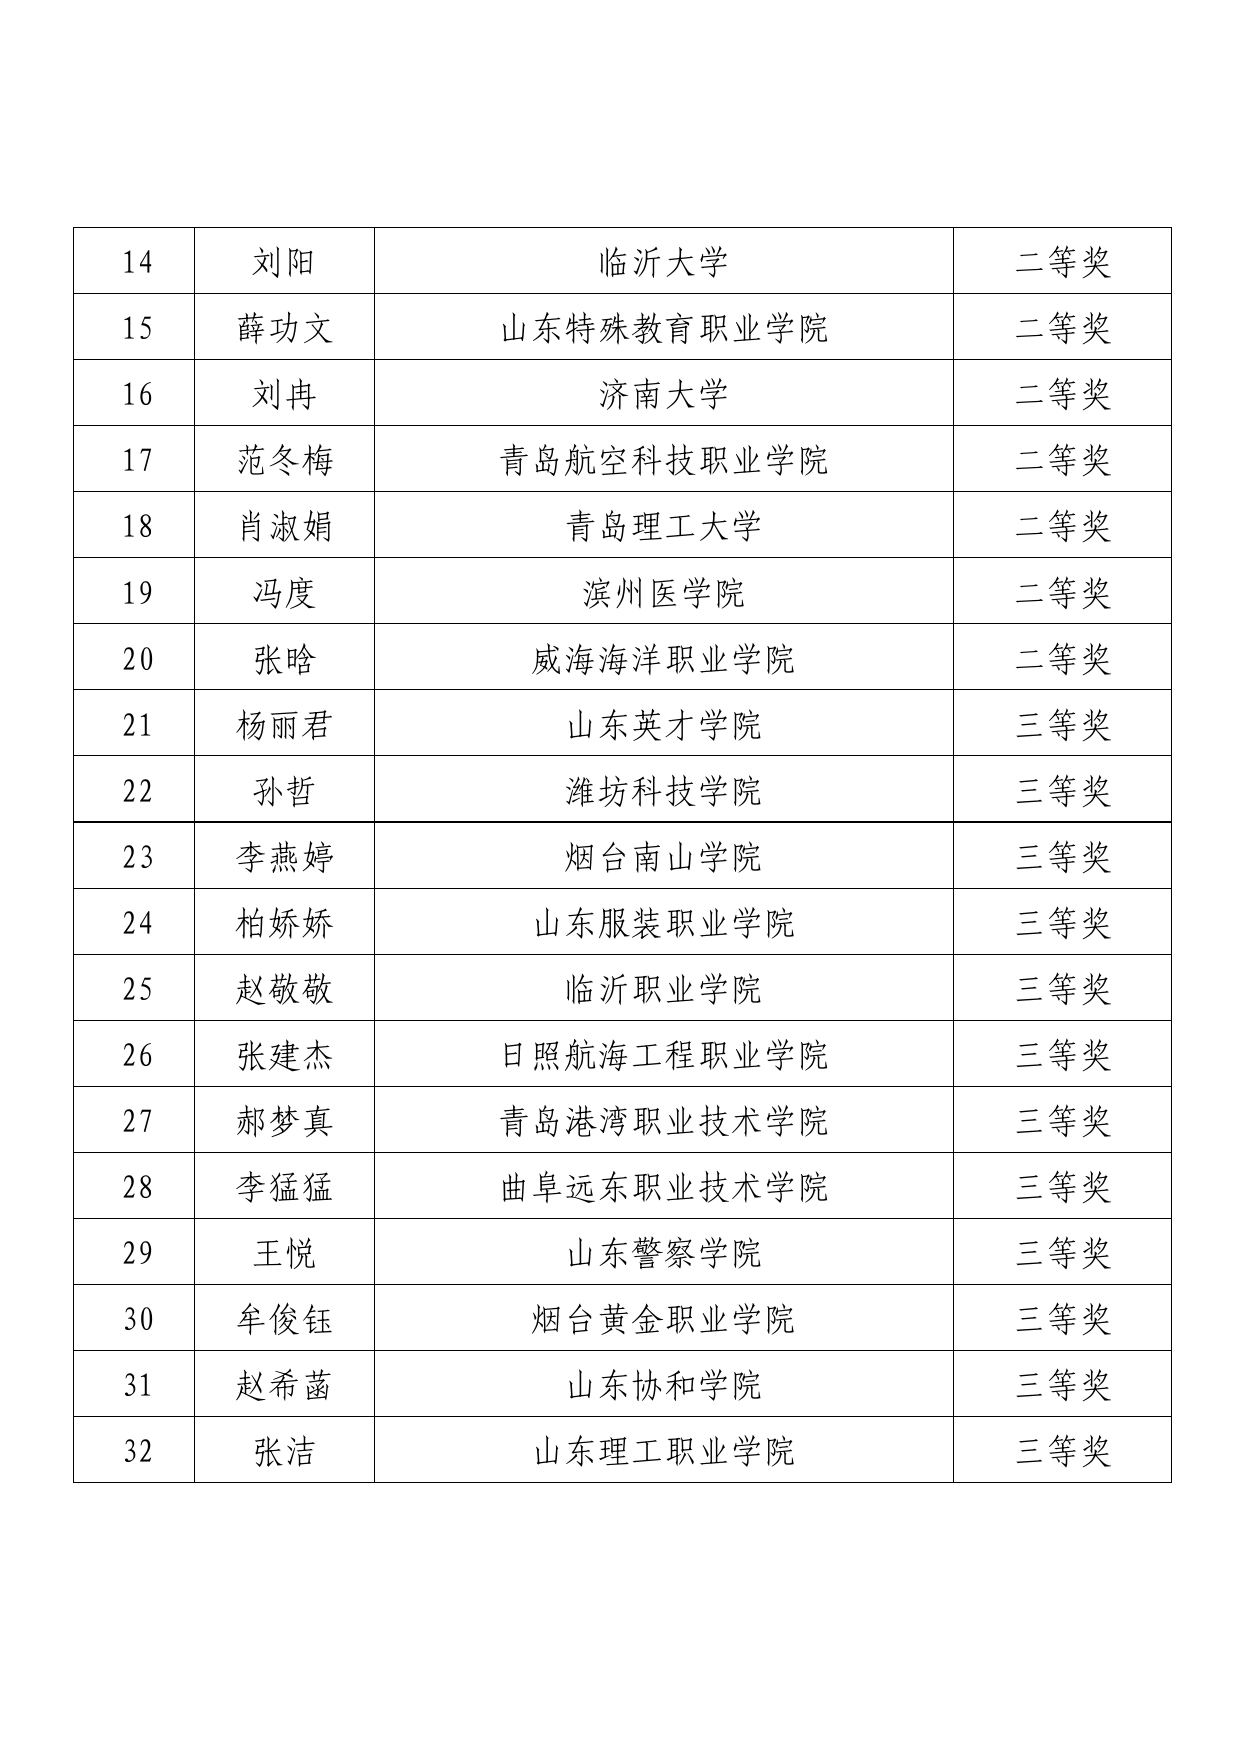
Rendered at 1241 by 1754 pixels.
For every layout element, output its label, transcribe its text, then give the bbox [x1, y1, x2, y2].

table_cell 李燕婷 [195, 823, 374, 887]
table_cell 赵希菡 [195, 1351, 374, 1416]
table_cell 临沂职业学院 [375, 955, 953, 1019]
table_cell [74, 1087, 194, 1152]
table_cell 滨州医学院 [375, 558, 953, 623]
table_cell 郝梦真 [195, 1087, 374, 1152]
table_cell 刘阳 [195, 228, 374, 293]
table_cell 临沂大学 [375, 228, 953, 293]
table_cell 二等奖 [954, 426, 1171, 491]
table_cell 三等奖 [954, 955, 1171, 1019]
table_cell 刘冉 [195, 360, 374, 425]
table_cell 杨丽君 [195, 690, 374, 755]
table_cell [74, 889, 194, 953]
table_cell 赵敬敬 [195, 955, 374, 1019]
table_cell 威海海洋职业学院 [375, 624, 953, 689]
table_cell 三等奖 [954, 1219, 1171, 1284]
table_cell 二等奖 [954, 492, 1171, 557]
table_cell [74, 690, 194, 755]
table_cell 青岛港湾职业技术学院 [375, 1087, 953, 1152]
table_cell 肖淑娟 [195, 492, 374, 557]
table_cell [74, 1351, 194, 1416]
table_cell 三等奖 [954, 1153, 1171, 1218]
table_cell 二等奖 [954, 624, 1171, 689]
table_cell 三等奖 [954, 1417, 1171, 1482]
table_cell [74, 756, 194, 821]
table_cell 三等奖 [954, 756, 1171, 821]
table_cell [74, 823, 194, 887]
table_cell [74, 228, 194, 293]
table_cell 山东服装职业学院 [375, 889, 953, 953]
table_cell 三等奖 [954, 1351, 1171, 1416]
table_cell 三等奖 [954, 1285, 1171, 1350]
table_cell 三等奖 [954, 690, 1171, 755]
table_cell 三等奖 [954, 823, 1171, 887]
table_cell 三等奖 [954, 1087, 1171, 1152]
table_cell [74, 360, 194, 425]
table_cell 烟台黄金职业学院 [375, 1285, 953, 1350]
table_cell 薛功文 [195, 294, 374, 359]
table_cell 日照航海工程职业学院 [375, 1021, 953, 1086]
table_cell 烟台南山学院 [375, 823, 953, 887]
table_cell [74, 558, 194, 623]
table_cell [74, 1153, 194, 1218]
table_cell 青岛理工大学 [375, 492, 953, 557]
table_cell [74, 1021, 194, 1086]
table_cell 山东警察学院 [375, 1219, 953, 1284]
table_cell 潍坊科技学院 [375, 756, 953, 821]
table_cell 山东特殊教育职业学院 [375, 294, 953, 359]
table_cell [74, 426, 194, 491]
table_cell 二等奖 [954, 360, 1171, 425]
table_cell 张洁 [195, 1417, 374, 1482]
table_cell 三等奖 [954, 1021, 1171, 1086]
table_cell 曲阜远东职业技术学院 [375, 1153, 953, 1218]
table_cell 范冬梅 [195, 426, 374, 491]
table_cell [74, 624, 194, 689]
table_cell 张晗 [195, 624, 374, 689]
table_cell 山东理工职业学院 [375, 1417, 953, 1482]
table_cell 王悦 [195, 1219, 374, 1284]
table_cell 柏娇娇 [195, 889, 374, 953]
table_cell [74, 1285, 194, 1350]
table_cell [74, 294, 194, 359]
table_cell 山东英才学院 [375, 690, 953, 755]
table_cell [74, 1219, 194, 1284]
table_cell 济南大学 [375, 360, 953, 425]
table_cell 牟俊钰 [195, 1285, 374, 1350]
table_cell 孙哲 [195, 756, 374, 821]
table_cell 张建杰 [195, 1021, 374, 1086]
table_cell 山东协和学院 [375, 1351, 953, 1416]
table_cell [74, 492, 194, 557]
table_cell [74, 1417, 194, 1482]
table_cell 青岛航空科技职业学院 [375, 426, 953, 491]
table_cell 三等奖 [954, 889, 1171, 953]
table_cell 二等奖 [954, 228, 1171, 293]
table_cell [74, 955, 194, 1019]
table_cell 李猛猛 [195, 1153, 374, 1218]
table_cell 冯度 [195, 558, 374, 623]
table_cell 二等奖 [954, 294, 1171, 359]
table_cell 二等奖 [954, 558, 1171, 623]
